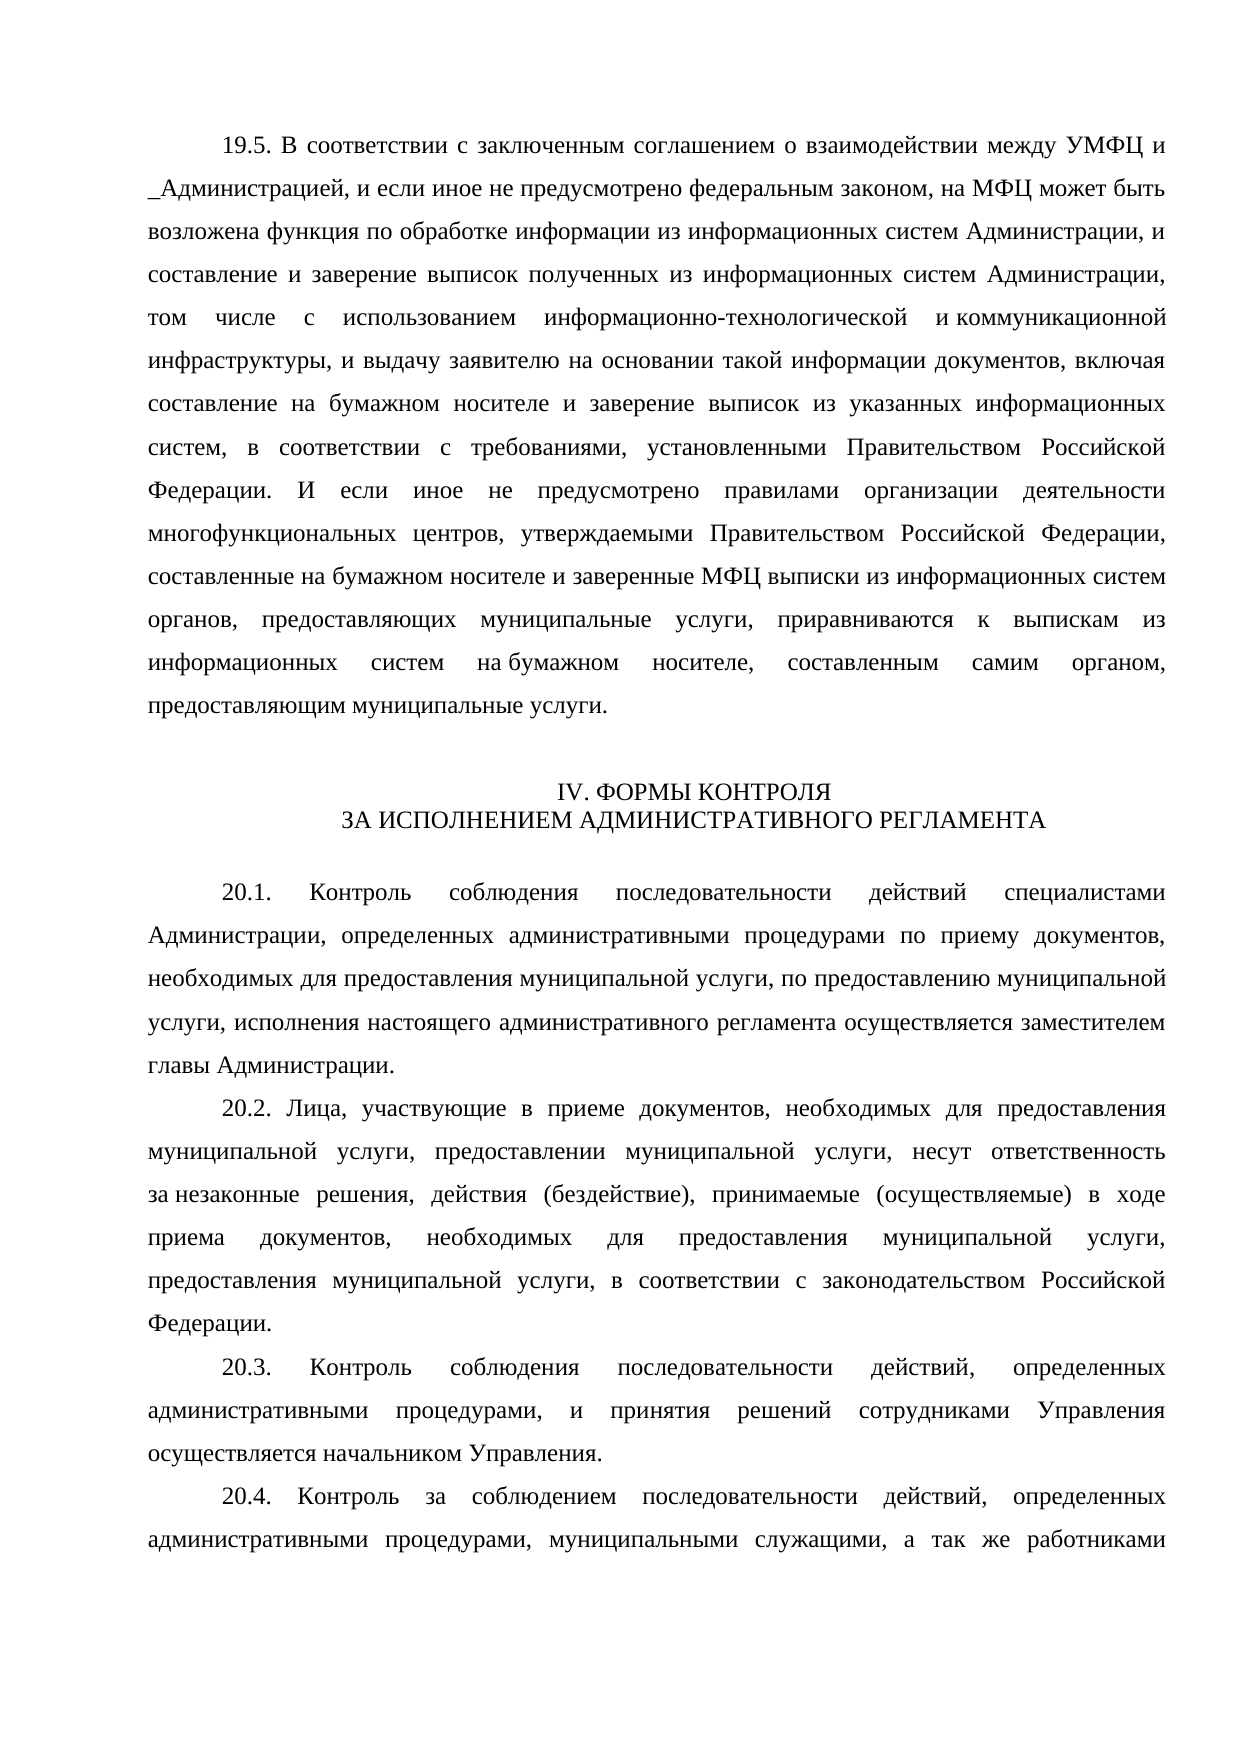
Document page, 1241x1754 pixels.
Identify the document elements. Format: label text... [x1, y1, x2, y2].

text 20.2. Лица, участвующие в приеме документов, необходимых для предоставления муниципальной услуги, предоставлении муниципальной услуги, несут ответственность за незаконные решения, действия (бездействие), принимаемые (осуществляемые) в ходе приема документов, необходимых для предоставления муниципальной услуги, предоставления муниципальной услуги, в соответствии с законодательством Российской Федерации. [148, 1093, 1167, 1337]
text IV. ФОРМЫ КОНТРОЛЯ [148, 777, 1167, 805]
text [148, 1481, 1167, 1553]
text 20.3. Контроль соблюдения последовательности действий, определенных административными процедурами, и принятия решений сотрудниками Управления осуществляется начальником Управления. [148, 1352, 1167, 1467]
text 19.5. В соответствии с заключенным соглашением о взаимодействии между УМФЦ и _Администрацией, и если иное не предусмотрено федеральным законом, на МФЦ может быть возложена функция по обработке информации из информационных систем Администрации, и составление и заверение выписок полученных из информационных систем Администрации, том числе с использованием информационно-технологической и коммуникационной инфраструктуры, и выдачу заявителю на основании такой информации документов, включая составление на бумажном носителе и заверение выписок из указанных информационных систем, в соответствии с требованиями, установленными Правительством Российской Федерации. И если иное не предусмотрено правилами организации деятельности многофункциональных центров, утверждаемыми Правительством Российской Федерации, составленные на бумажном носителе и заверенные МФЦ выписки из информационных систем органов, предоставляющих муниципальные услуги, приравниваются к выпискам из информационных систем на бумажном носителе, составленным самим органом, предоставляющим муниципальные услуги. [148, 130, 1167, 719]
text ЗА ИСПОЛНЕНИЕМ АДМИНИСТРАТИВНОГО РЕГЛАМЕНТА [148, 805, 1167, 834]
text 20.1. Контроль соблюдения последовательности действий специалистами Администрации, определенных административными процедурами по приему документов, необходимых для предоставления муниципальной услуги, по предоставлению муниципальной услуги, исполнения настоящего административного регламента осуществляется заместителем главы Администрации. [148, 877, 1167, 1078]
